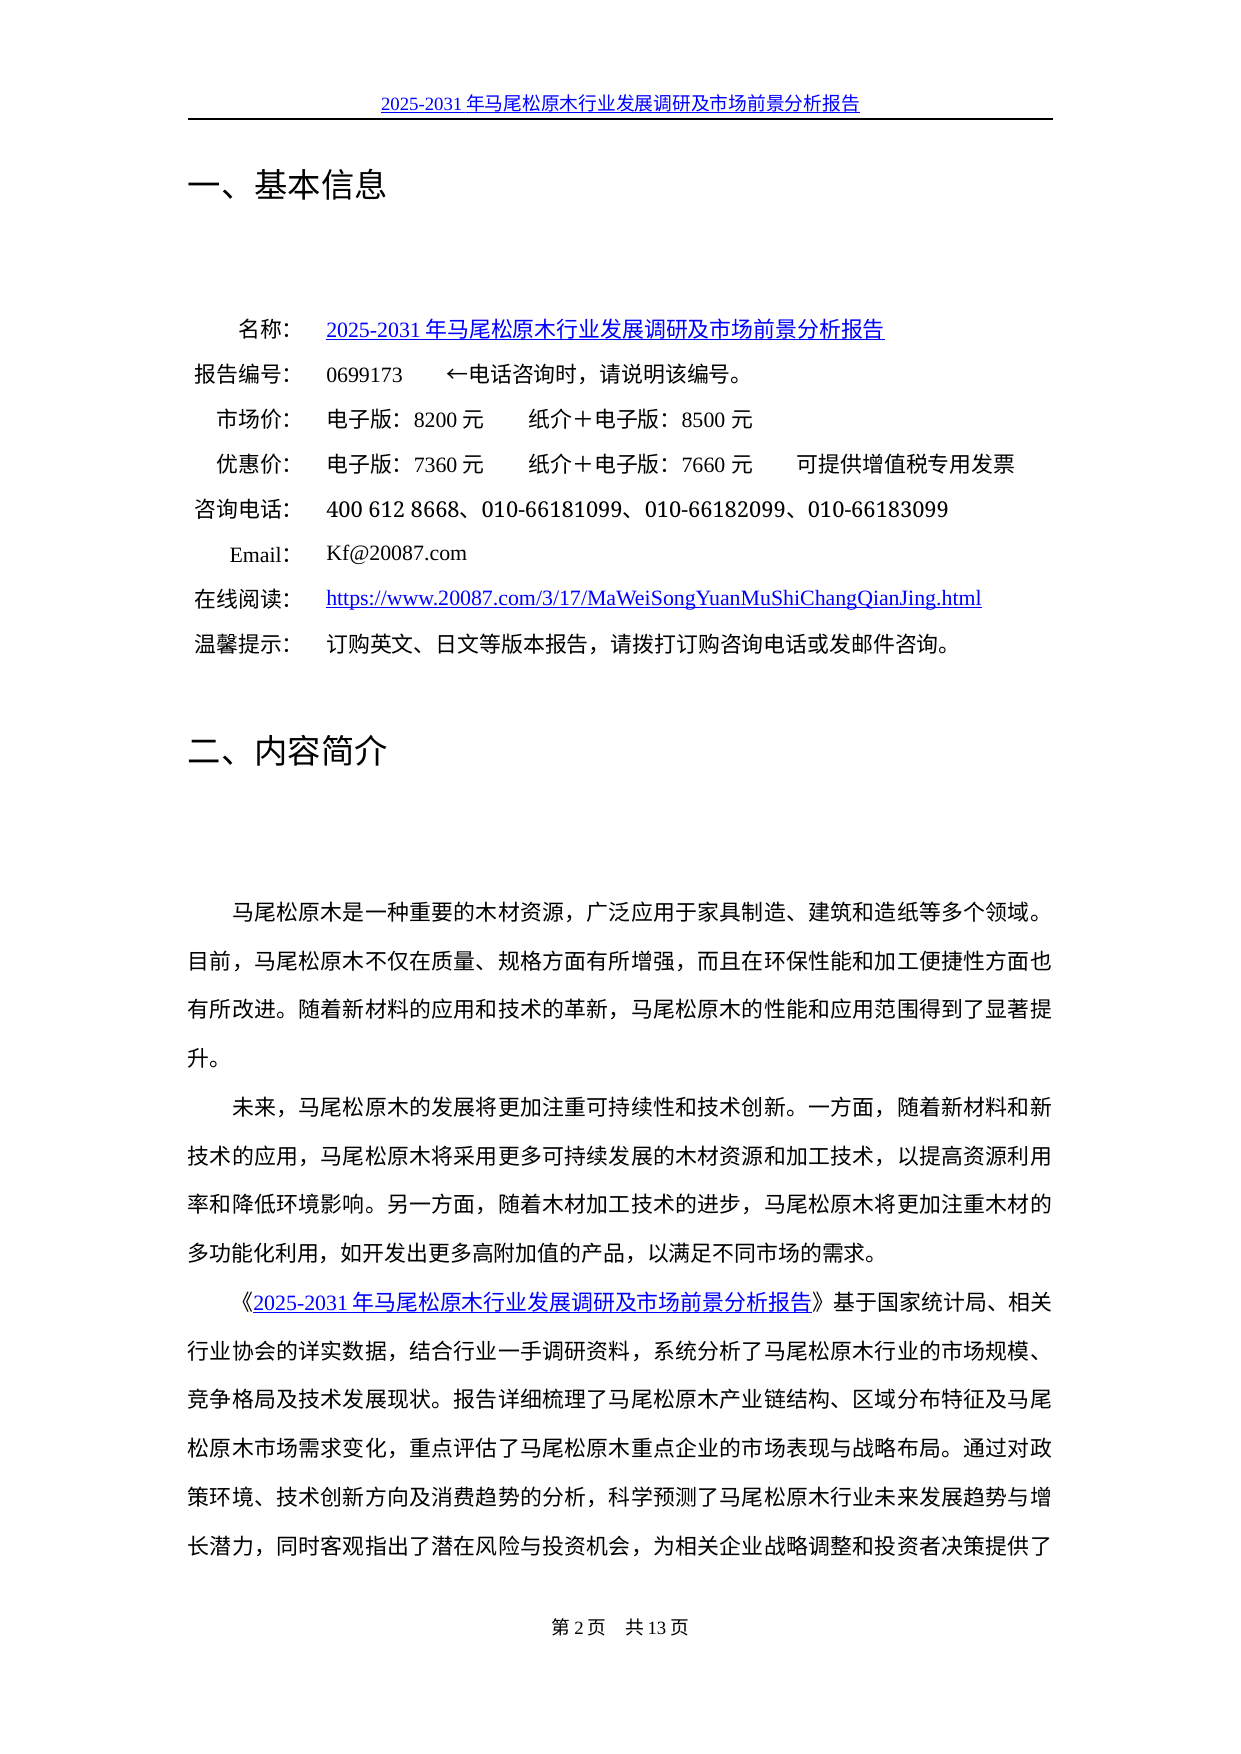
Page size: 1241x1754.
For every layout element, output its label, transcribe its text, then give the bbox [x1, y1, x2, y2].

table_header 名称： [167, 312, 315, 357]
title 二、内容简介 [187, 717, 1053, 782]
table_cell 优惠价： [167, 447, 315, 492]
table_cell 咨询电话： [167, 492, 315, 537]
table_cell 市场价： [167, 402, 315, 447]
title 一、基本信息 [187, 150, 1053, 215]
table_cell [315, 582, 1073, 627]
table_cell 温馨提示： [167, 627, 315, 672]
table_cell 在线阅读： [167, 582, 315, 627]
table_cell 400 612 8668、010-66181099、010-66182099、010-66183099 [315, 492, 1073, 537]
table_cell Kf@20087.com [315, 537, 1073, 582]
table_cell Email： [167, 537, 315, 582]
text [187, 894, 1053, 1561]
table_cell 订购英文、日文等版本报告，请拨打订购咨询电话或发邮件咨询。 [315, 627, 1073, 672]
table_cell 报告编号： [167, 357, 315, 402]
table_cell 电子版：8200 元 纸介＋电子版：8500 元 [315, 402, 1073, 447]
table_cell 0699173 ←电话咨询时，请说明该编号。 [315, 357, 1073, 402]
table_cell 电子版：7360 元 纸介＋电子版：7660 元 可提供增值税专用发票 [315, 447, 1073, 492]
table_header 2025-2031年马尾松原木行业发展调研及市场前景分析报告 [315, 312, 1073, 357]
